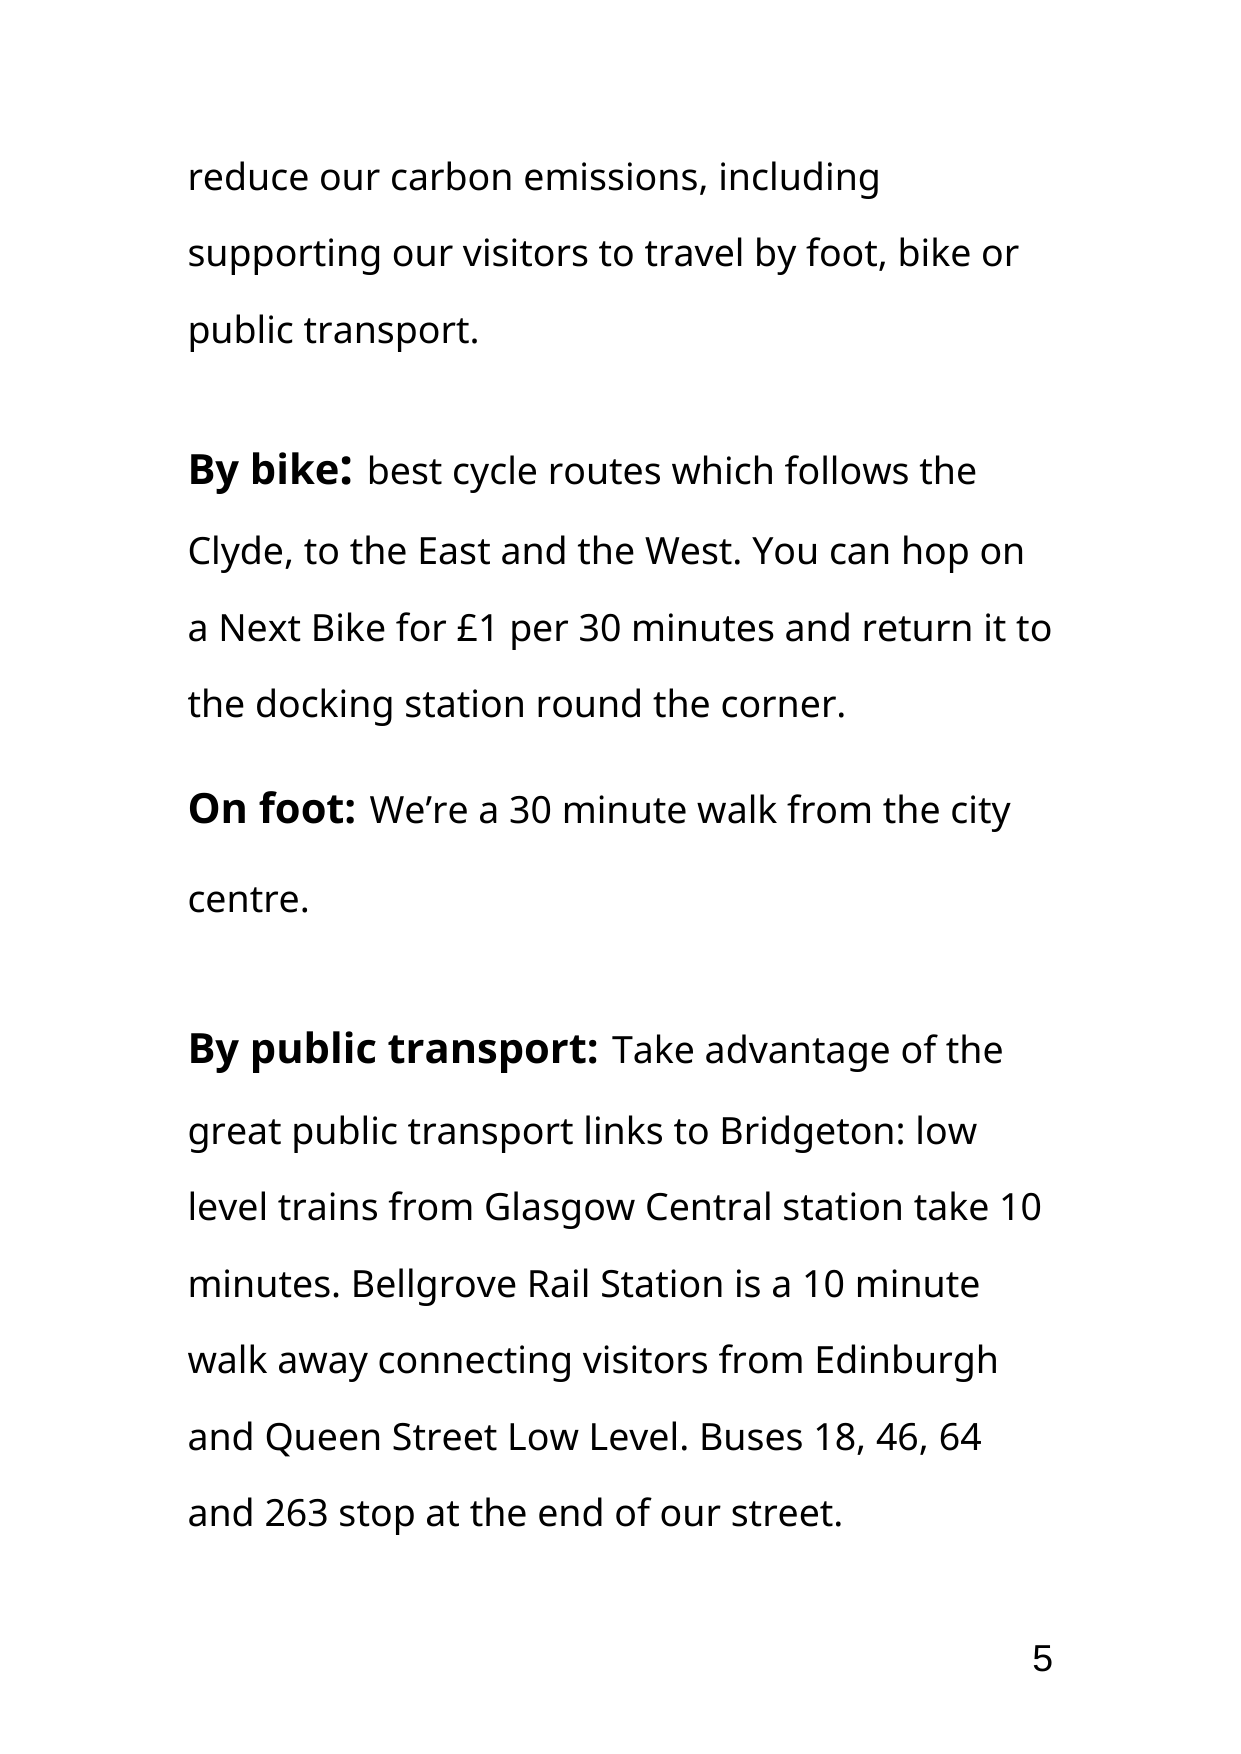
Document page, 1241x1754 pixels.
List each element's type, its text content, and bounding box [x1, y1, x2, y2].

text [187, 150, 1053, 354]
text By bike: best cycle routes which follows the Clyde, to the East and the West. You can hop on a Next Bike for £1 per 30 minutes and return it to the docking station round the corner. [187, 431, 1053, 728]
text On foot: We’re a 30 minute walk from the city centre. By public transport: Take advantage of the great public transport links to Bridgeton: low level trains from Glasgow Central station take 10 minutes. Bellgrove Rail Station is a 10 minute walk away connecting visitors from Edinburgh and Queen Street Low Level. Buses 18, 46, 64 and 263 stop at the end of our street. [187, 779, 1053, 1538]
